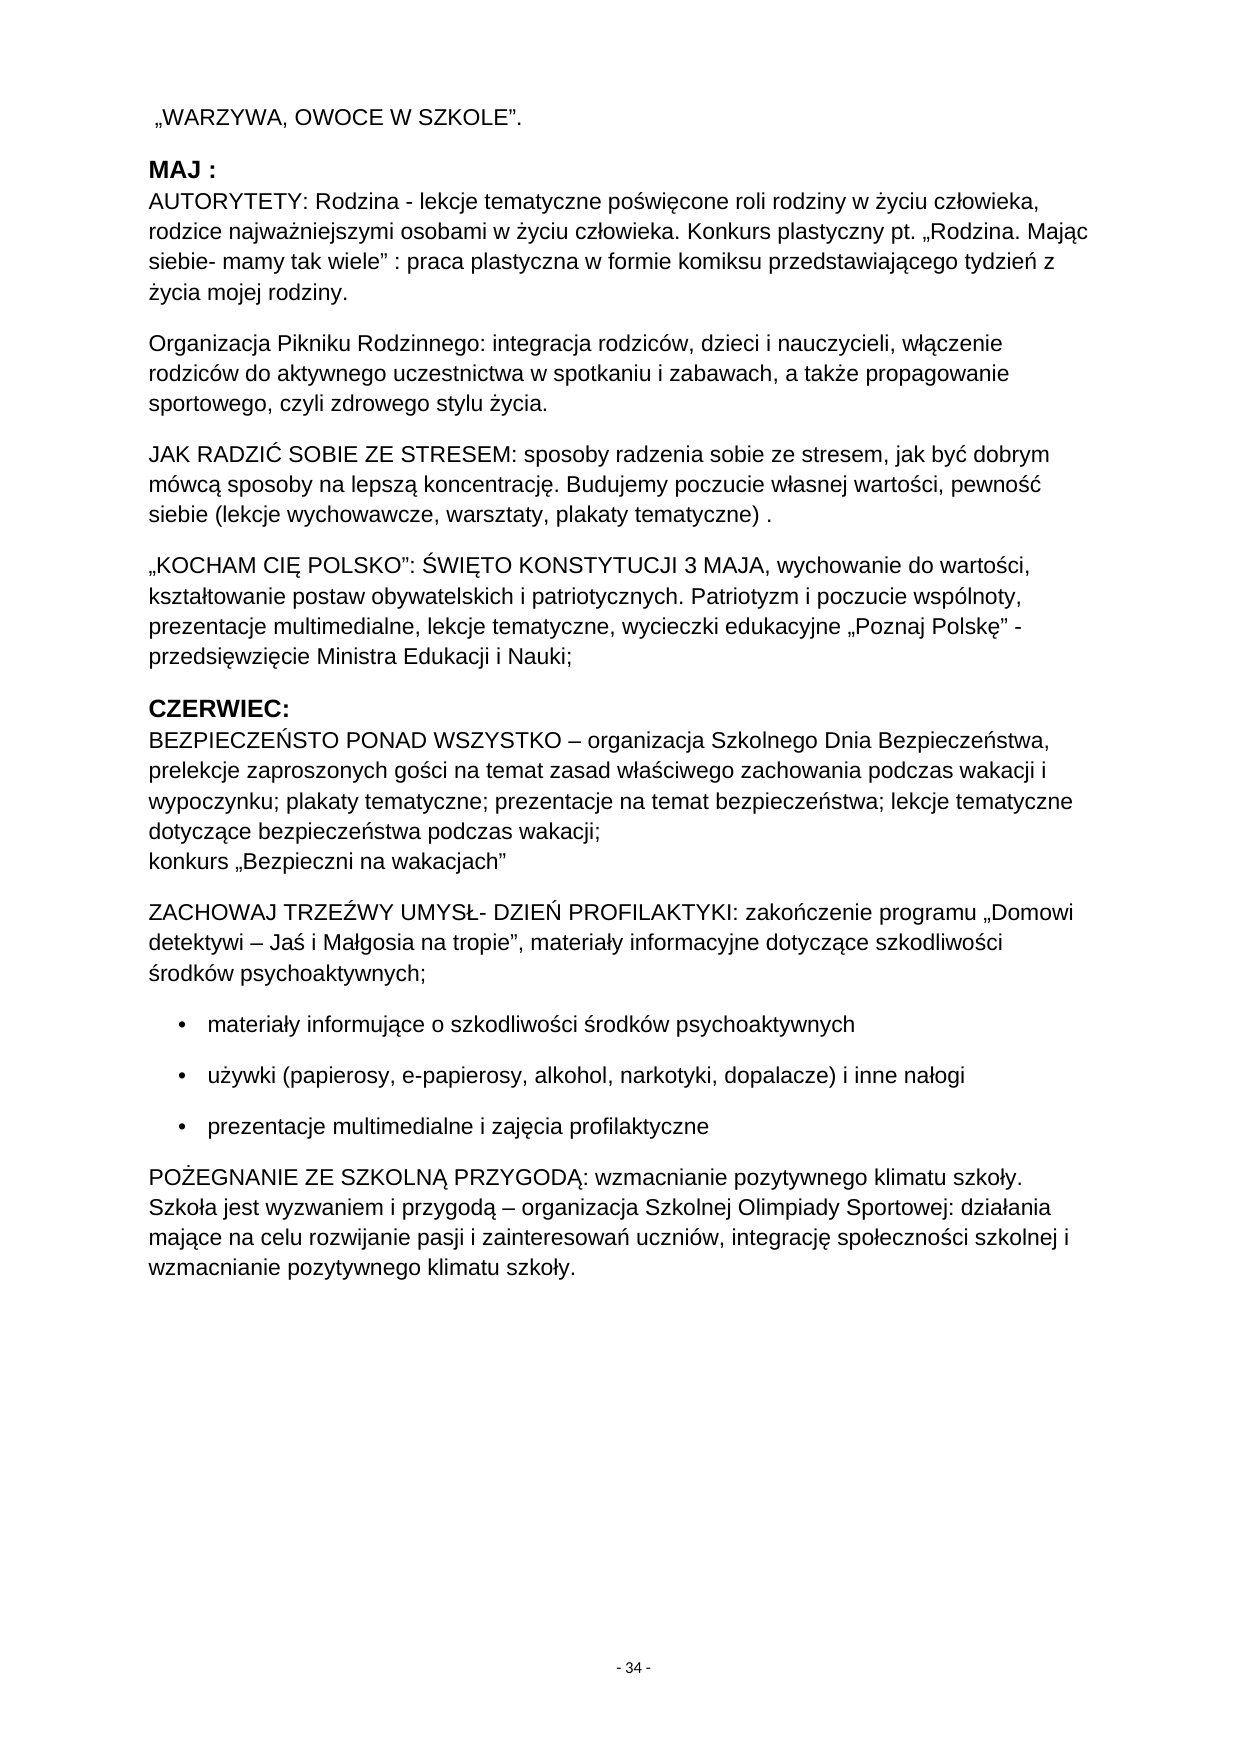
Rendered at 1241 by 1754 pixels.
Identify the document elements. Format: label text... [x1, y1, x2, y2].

text Organizacja Pikniku Rodzinnego: integracja rodziców, dzieci i nauczycieli, włączenie rodziców do aktywnego uczestnictwa w spotkaniu i zabawach, a także propagowanie sportowego, czyli zdrowego stylu życia. [148, 329, 1092, 416]
text ZACHOWAJ TRZEŹWY UMYSŁ- DZIEŃ PROFILAKTYKI: zakończenie programu „Domowi detektywi – Jaś i Małgosia na tropie”, materiały informacyjne dotyczące szkodliwości środków psychoaktywnych; [148, 899, 1092, 986]
text JAK RADZIĆ SOBIE ZE STRESEM: sposoby radzenia sobie ze stresem, jak być dobrym mówcą sposoby na lepszą koncentrację. Budujemy poczucie własnej wartości, pewność siebie (lekcje wychowawcze, warsztaty, plakaty tematyczne) . [148, 441, 1092, 528]
text „WARZYWA, OWOCE W SZKOLE”. [148, 104, 1092, 130]
text AUTORYTETY: Rodzina - lekcje tematyczne poświęcone roli rodziny w życiu człowieka, rodzice najważniejszymi osobami w życiu człowieka. Konkurs plastyczny pt. „Rodzina. Mając siebie- mamy tak wiele” : praca plastyczna w formie komiksu przedstawiającego tydzień z życia mojej rodziny. [148, 188, 1092, 305]
subtitle CZERWIEC: [148, 694, 1092, 723]
text • prezentacje multimedialne i zajęcia profilaktyczne [178, 1113, 1092, 1139]
text • materiały informujące o szkodliwości środków psychoaktywnych [178, 1011, 1092, 1037]
text BEZPIECZEŃSTO PONAD WSZYSTKO – organizacja Szkolnego Dnia Bezpieczeństwa, prelekcje zaproszonych gości na temat zasad właściwego zachowania podczas wakacji i wypoczynku; plakaty tematyczne; prezentacje na temat bezpieczeństwa; lekcje tematyczne dotyczące bezpieczeństwa podczas wakacji; konkurs „Bezpieczni na wakacjach” [148, 727, 1092, 874]
text POŻEGNANIE ZE SZKOLNĄ PRZYGODĄ: wzmacnianie pozytywnego klimatu szkoły. Szkoła jest wyzwaniem i przygodą – organizacja Szkolnej Olimpiady Sportowej: działania mające na celu rozwijanie pasji i zainteresowań uczniów, integrację społeczności szkolnej i wzmacnianie pozytywnego klimatu szkoły. [148, 1164, 1092, 1281]
text „KOCHAM CIĘ POLSKO”: ŚWIĘTO KONSTYTUCJI 3 MAJA, wychowanie do wartości, kształtowanie postaw obywatelskich i patriotycznych. Patriotyzm i poczucie wspólnoty, prezentacje multimedialne, lekcje tematyczne, wycieczki edukacyjne „Poznaj Polskę” - przedsięwzięcie Ministra Edukacji i Nauki; [148, 552, 1092, 669]
text • używki (papierosy, e-papierosy, alkohol, narkotyki, dopalacze) i inne nałogi [178, 1062, 1092, 1088]
subtitle MAJ : [148, 155, 1092, 184]
